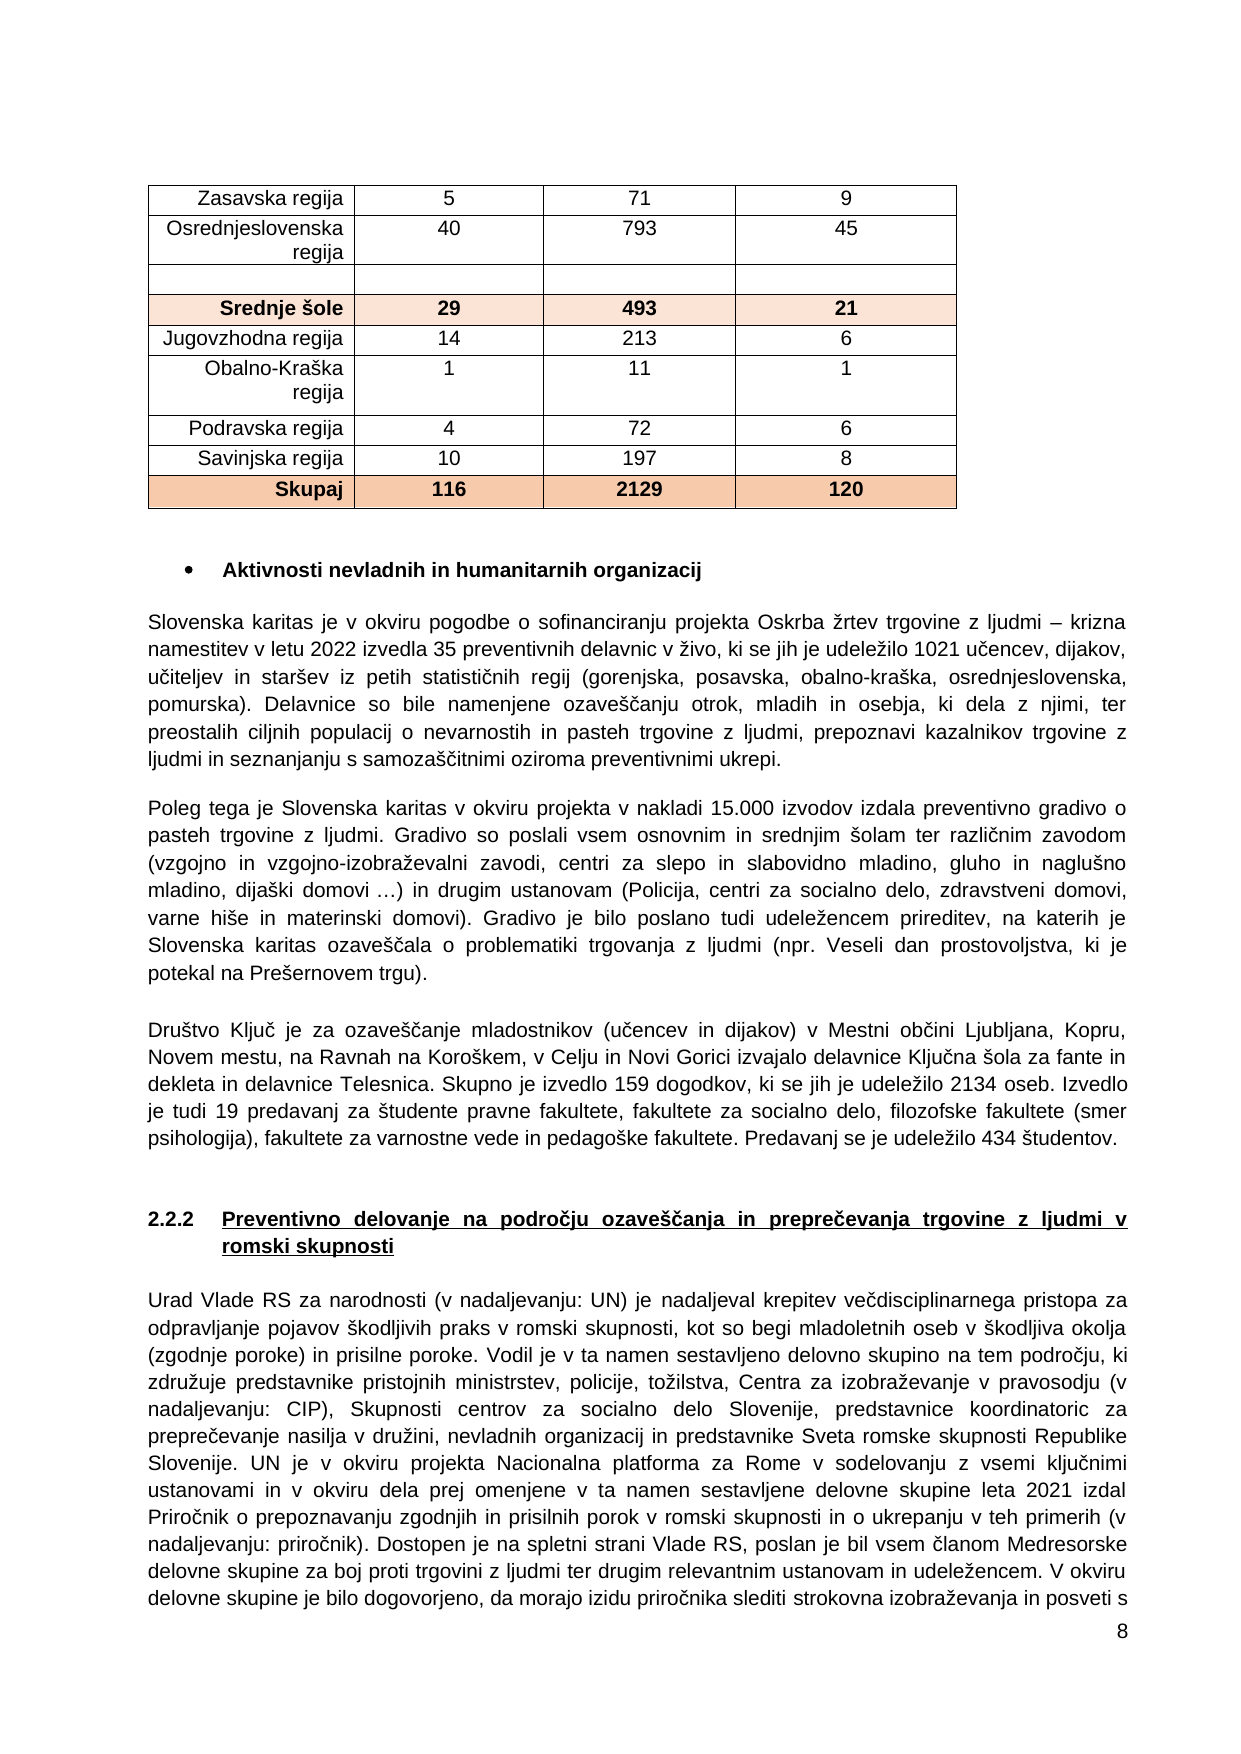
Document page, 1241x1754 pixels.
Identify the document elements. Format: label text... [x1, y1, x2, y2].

table_cell [544, 265, 735, 294]
table_cell 793 [544, 216, 735, 264]
table_cell Skupaj [149, 476, 354, 507]
table_cell 11 [544, 356, 735, 414]
table_cell 4 [355, 416, 543, 445]
table_cell 21 [736, 295, 956, 325]
table_cell Obalno-Kraška regija [149, 356, 354, 414]
table_cell [736, 265, 956, 294]
table_cell 8 [736, 446, 956, 475]
table_cell 9 [736, 186, 956, 215]
table_cell 29 [355, 295, 543, 325]
list Aktivnosti nevladnih in humanitarnih organizacij [185, 555, 1128, 582]
text Društvo Ključ je za ozaveščanje mladostnikov (učencev in dijakov) v Mestni občini Ljubljana, Kopru, Novem mestu, na Ravnah na Koroškem, v Celju in Novi Gorici izvajalo delavnice Ključna šola za fante in dekleta in delavnice Telesnica. Skupno je izvedlo 159 dogodkov, ki se jih je udeležilo 2134 oseb. Izvedlo je tudi 19 predavanj za študente pravne fakultete, fakultete za socialno delo, filozofske fakultete (smer psihologija), fakultete za varnostne vede in pedagoške fakultete. Predavanj se je udeležilo 434 študentov. [148, 1015, 1128, 1151]
table_cell 197 [544, 446, 735, 475]
table_cell [149, 265, 354, 294]
table_cell 116 [355, 476, 543, 507]
table_cell Zasavska regija [149, 186, 354, 215]
text Poleg tega je Slovenska karitas v okviru projekta v nakladi 15.000 izvodov izdala preventivno gradivo o pasteh trgovine z ljudmi. Gradivo so poslali vsem osnovnim in srednjim šolam ter različnim zavodom (vzgojno in vzgojno-izobraževalni zavodi, centri za slepo in slabovidno mladino, gluho in naglušno mladino, dijaški domovi …) in drugim ustanovam (Policija, centri za socialno delo, zdravstveni domovi, varne hiše in materinski domovi). Gradivo je bilo poslano tudi udeležencem prireditev, na katerih je Slovenska karitas ozaveščala o problematiki trgovanja z ljudmi (npr. Veseli dan prostovoljstva, ki je potekal na Prešernovem trgu). [148, 795, 1128, 984]
table_cell 2129 [544, 476, 735, 507]
table_cell 10 [355, 446, 543, 475]
table_cell 1 [736, 356, 956, 414]
table_cell 6 [736, 326, 956, 355]
text 2.2.2 Preventivno delovanje na področju ozaveščanja in preprečevanja trgovine z ljudmi v romski skupnosti [148, 1205, 1128, 1259]
text Slovenska karitas je v okviru pogodbe o sofinanciranju projekta Oskrba žrtev trgovine z ljudmi – krizna namestitev v letu 2022 izvedla 35 preventivnih delavnic v živo, ki se jih je udeležilo 1021 učencev, dijakov, učiteljev in staršev iz petih statističnih regij (gorenjska, posavska, obalno-kraška, osrednjeslovenska, pomurska). Delavnice so bile namenjene ozaveščanju otrok, mladih in osebja, ki dela z njimi, ter preostalih ciljnih populacij o nevarnostih in pasteh trgovine z ljudmi, prepoznavi kazalnikov trgovine z ljudmi in seznanjanju s samozaščitnimi oziroma preventivnimi ukrepi. [148, 609, 1128, 771]
table_cell Podravska regija [149, 416, 354, 445]
table_cell 6 [736, 416, 956, 445]
table_cell 213 [544, 326, 735, 355]
table_cell Savinjska regija [149, 446, 354, 475]
table_cell 5 [355, 186, 543, 215]
table_cell 72 [544, 416, 735, 445]
table_cell 40 [355, 216, 543, 264]
table_cell 493 [544, 295, 735, 325]
table_cell Srednje šole [149, 295, 354, 325]
table_cell Jugovzhodna regija [149, 326, 354, 355]
table_cell 45 [736, 216, 956, 264]
table_cell 14 [355, 326, 543, 355]
table_cell Osrednjeslovenska regija [149, 216, 354, 264]
table_cell 120 [736, 476, 956, 507]
table_cell 1 [355, 356, 543, 414]
table_cell 71 [544, 186, 735, 215]
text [148, 1286, 1128, 1611]
table_cell [355, 265, 543, 294]
